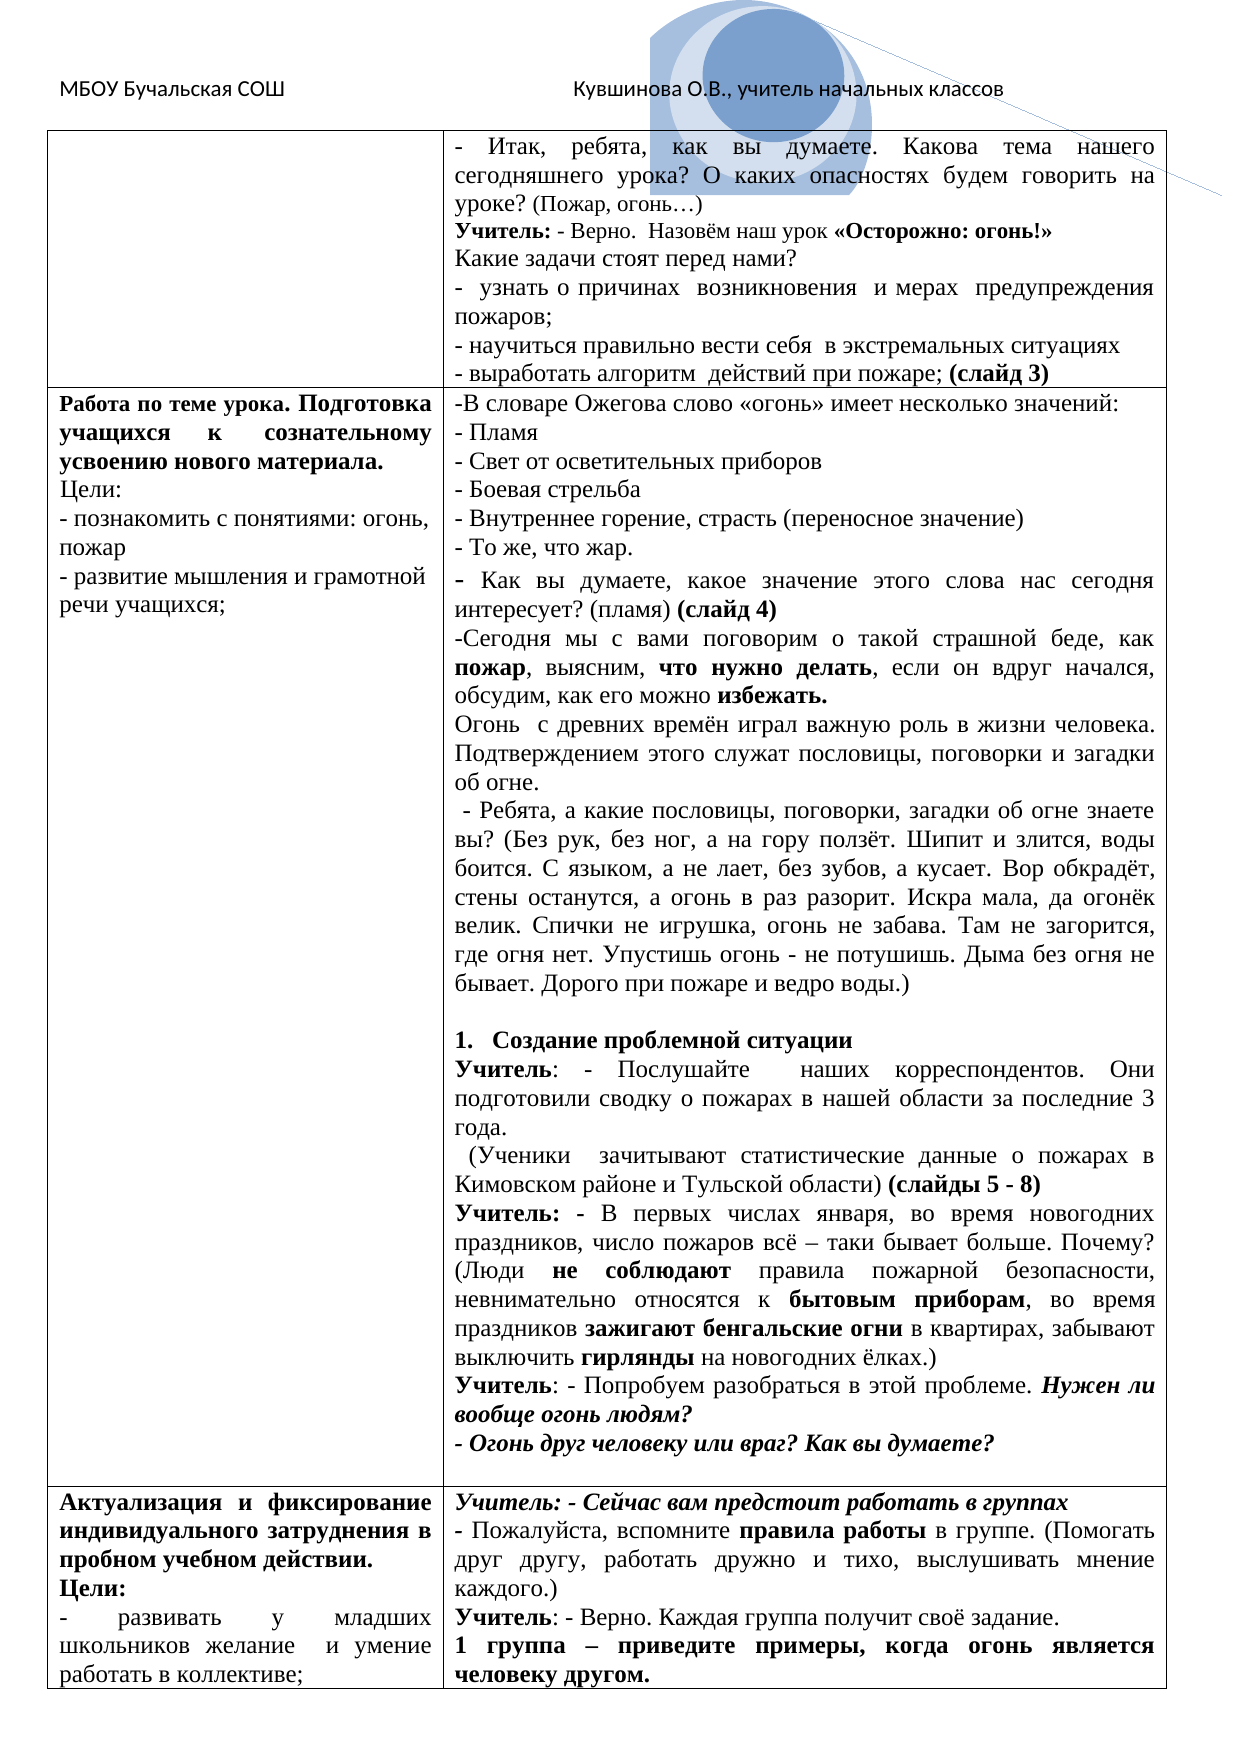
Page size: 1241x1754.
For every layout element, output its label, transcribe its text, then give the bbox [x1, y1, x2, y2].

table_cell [48, 1487, 443, 1688]
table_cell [444, 131, 1166, 387]
table_cell -В словаре Ожегова слово «огонь» имеет несколько значений: - Пламя - Свет от осветительных приборов - Боевая стрельба - Внутреннее горение, страсть (переносное значение) - То же, что жар. - Как вы думаете, какое значение этого слова нас сегодня интересует? (пламя) (слайд 4) -Сегодня мы с вами поговорим о такой страшной беде, как пожар, выясним, что нужно делать, если он вдруг начался, обсудим, как его можно избежать. Огонь с древних времён играл важную роль в жизни человека. Подтверждением этого служат пословицы, поговорки и загадки об огне. - Ребята, а какие пословицы, поговорки, загадки об огне знаете вы? (Без рук, без ног, а на гору ползёт. Шипит и злится, воды боится. С языком, а не лает, без зубов, а кусает. Вор обкрадёт, стены останутся, а огонь в раз разорит. Искра мала, да огонёк велик. Спички не игрушка, огонь не забава. Там не загорится, где огня нет. Упустишь огонь - не потушишь. Дыма без огня не бывает. Дорого при пожаре и ведро воды.) 1. Создание проблемной ситуации Учитель: - Послушайте наших корреспондентов. Они подготовили сводку о пожарах в нашей области за последние 3 года. (Ученики зачитывают статистические данные о пожарах в Кимовском районе и Тульской области) (слайды 5 - 8) Учитель: - В первых числах января, во время новогодних праздников, число пожаров всё – таки бывает больше. Почему? (Люди не соблюдают правила пожарной безопасности, невнимательно относятся к бытовым приборам, во время праздников зажигают бенгальские огни в квартирах, забывают выключить гирлянды на новогодних ёлках.) Учитель: - Попробуем разобраться в этой проблеме. Нужен ли вообще огонь людям? - Огонь друг человеку или враг? Как вы думаете? [444, 388, 1166, 1486]
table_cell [48, 131, 443, 387]
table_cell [444, 1487, 1166, 1688]
table_cell Работа по теме урока. Подготовка учащихся к сознательному усвоению нового материала. Цели: - познакомить с понятиями: огонь, пожар - развитие мышления и грамотной речи учащихся; [48, 388, 443, 1486]
